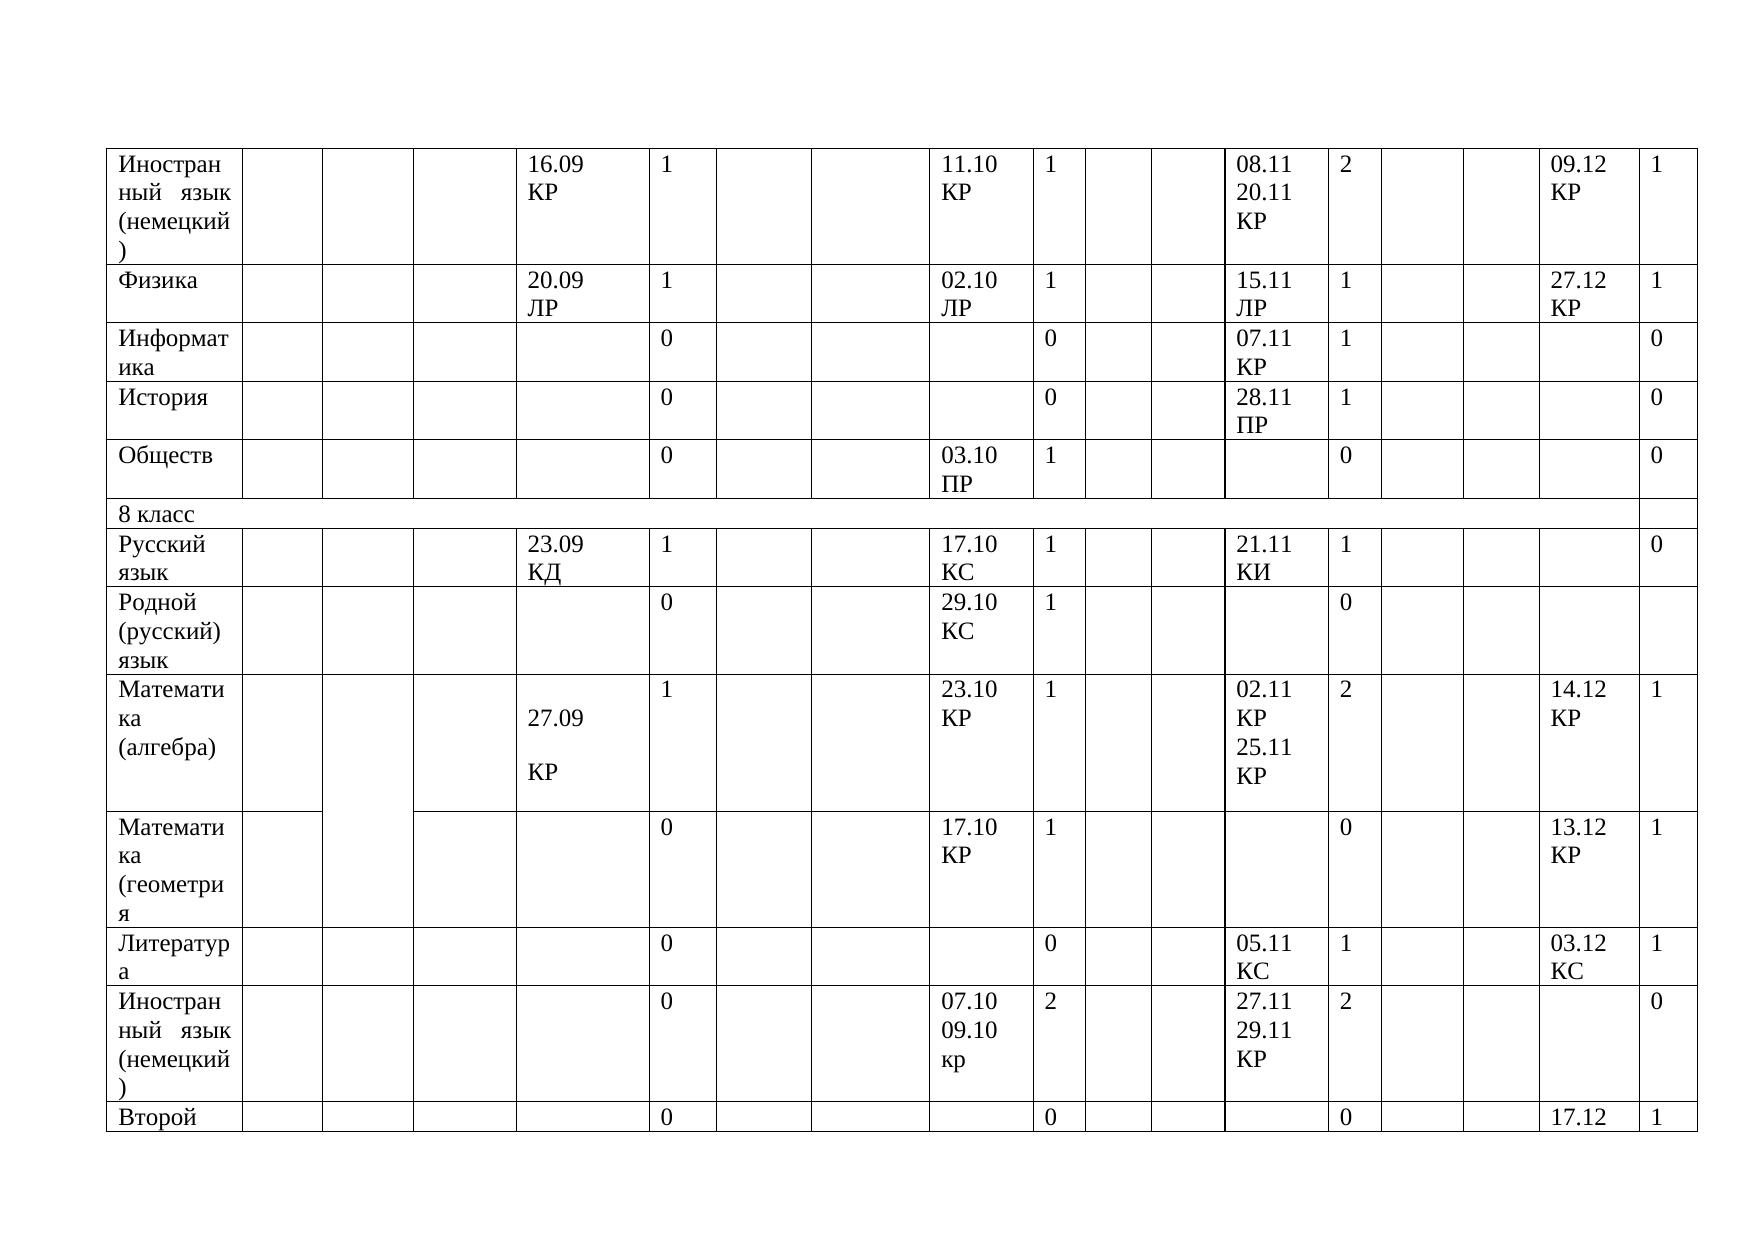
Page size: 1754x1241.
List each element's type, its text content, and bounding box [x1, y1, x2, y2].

table_cell [1226, 1102, 1328, 1131]
table_cell [1540, 986, 1639, 1101]
table_cell 1 [1640, 928, 1697, 985]
table_cell 03.10 ПР [930, 440, 1033, 498]
table_cell [717, 149, 811, 264]
table_cell [323, 323, 413, 381]
table_cell [323, 1102, 413, 1131]
table_cell Математика (алгебра) [107, 675, 242, 811]
table_cell 1 [1329, 323, 1381, 381]
table_cell [717, 928, 811, 985]
table_cell 28.11 ПР [1226, 382, 1328, 439]
table_cell Литература [107, 928, 242, 985]
table_cell [323, 675, 413, 927]
table_cell [717, 265, 811, 322]
table_cell 0 [650, 323, 716, 381]
table_cell [717, 382, 811, 439]
table_cell [1226, 440, 1328, 498]
table_cell [414, 928, 516, 985]
table_cell 1 [1329, 265, 1381, 322]
table_cell [812, 812, 929, 927]
table_cell 21.11 КИ [1226, 529, 1328, 586]
table_cell 02.10 ЛР [930, 265, 1033, 322]
table_cell 1 [1034, 149, 1085, 264]
table_cell 0 [650, 440, 716, 498]
table_cell [1382, 265, 1463, 322]
table_cell [243, 529, 322, 586]
table_cell 1 [1034, 440, 1085, 498]
table_cell [414, 382, 516, 439]
table_cell [1152, 265, 1224, 322]
table_cell [1152, 440, 1224, 498]
table_cell [1640, 499, 1697, 528]
table_cell [930, 382, 1033, 439]
table_cell [1464, 812, 1539, 927]
table_cell 05.11 КС [1226, 928, 1328, 985]
table_cell 09.12 КР [1540, 149, 1639, 264]
table_cell 14.12 КР [1540, 675, 1639, 811]
table_cell 1 [1034, 529, 1085, 586]
table_cell [1086, 675, 1151, 811]
table_cell 0 [1640, 323, 1697, 381]
table_cell 0 [650, 1102, 716, 1131]
table_cell [812, 149, 929, 264]
table_cell [1464, 675, 1539, 811]
table_cell 2 [1329, 149, 1381, 264]
table_cell [1086, 928, 1151, 985]
table_cell 0 [1640, 529, 1697, 586]
table_cell [243, 986, 322, 1101]
table_cell [243, 323, 322, 381]
table_cell Русский язык [107, 529, 242, 586]
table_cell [107, 1102, 242, 1131]
table_cell 1 [1329, 928, 1381, 985]
table_cell [243, 928, 322, 985]
table_cell [1464, 382, 1539, 439]
table_cell [323, 265, 413, 322]
table_cell [243, 812, 322, 927]
table_cell [812, 323, 929, 381]
table_cell [1086, 149, 1151, 264]
table_cell [812, 265, 929, 322]
table_cell 1 [1329, 529, 1381, 586]
table_cell Информатика [107, 323, 242, 381]
table_cell [1464, 323, 1539, 381]
table_cell [1540, 587, 1639, 673]
table_cell [323, 440, 413, 498]
table_cell [812, 587, 929, 673]
table_cell [717, 1102, 811, 1131]
table_cell [930, 1102, 1033, 1131]
table_cell 0 [1329, 812, 1381, 927]
table_cell [1086, 812, 1151, 927]
table_cell [1152, 149, 1224, 264]
table_cell 20.09 ЛР [517, 265, 649, 322]
table_cell 29.10 КС [930, 587, 1033, 673]
table_cell 23.10 КР [930, 675, 1033, 811]
table_cell 0 [650, 928, 716, 985]
table_cell [1086, 440, 1151, 498]
table_cell [1382, 675, 1463, 811]
table_cell [1086, 323, 1151, 381]
table_cell [1382, 382, 1463, 439]
table_cell 1 [1329, 382, 1381, 439]
table_cell [414, 675, 516, 811]
table_cell 2 [1034, 986, 1085, 1101]
table_cell 0 [1329, 587, 1381, 673]
table_cell [414, 149, 516, 264]
table_cell 1 [650, 149, 716, 264]
table_cell Иностранный язык (немецкий) [107, 986, 242, 1101]
table_cell 0 [1640, 382, 1697, 439]
table_cell 17.10 КР [930, 812, 1033, 927]
table_cell 1 [650, 529, 716, 586]
table_cell [1152, 986, 1224, 1101]
table_cell 17.10 КС [930, 529, 1033, 586]
table_cell [1540, 382, 1639, 439]
table_cell 8 класс [107, 499, 1639, 528]
table_cell [243, 1102, 322, 1131]
table_cell [1540, 440, 1639, 498]
table_cell [1540, 529, 1639, 586]
table_cell Физика [107, 265, 242, 322]
table_cell 1 [1640, 1102, 1697, 1131]
table_cell [517, 986, 649, 1101]
table_cell 1 [1640, 812, 1697, 927]
table_cell [323, 928, 413, 985]
table_cell [243, 382, 322, 439]
table_cell [717, 587, 811, 673]
table_cell 0 [650, 812, 716, 927]
table_cell [1086, 1102, 1151, 1131]
table_cell 11.10 КР [930, 149, 1033, 264]
table_cell [414, 812, 516, 927]
table_cell [1382, 986, 1463, 1101]
table_cell [323, 986, 413, 1101]
table_cell 0 [1640, 440, 1697, 498]
table_cell [414, 1102, 516, 1131]
table_cell 0 [1640, 986, 1697, 1101]
table_cell Обществ [107, 440, 242, 498]
table_cell [1152, 812, 1224, 927]
table_cell 2 [1329, 675, 1381, 811]
table_cell 13.12 КР [1540, 812, 1639, 927]
table_cell [1540, 323, 1639, 381]
table_cell [414, 529, 516, 586]
table_cell 27.09 КР [517, 675, 649, 811]
table_cell [517, 812, 649, 927]
table_cell 07.11 КР [1226, 323, 1328, 381]
table_cell [1382, 440, 1463, 498]
table_cell [1152, 382, 1224, 439]
table_cell [717, 986, 811, 1101]
table_cell [1086, 382, 1151, 439]
table_cell [1226, 587, 1328, 673]
table_cell Математика (геометрия [107, 812, 242, 927]
table_cell 17.12 КР [1540, 1102, 1639, 1131]
table_cell [1226, 812, 1328, 927]
table_cell 23.09 КД [517, 529, 649, 586]
table_cell 0 [650, 382, 716, 439]
table_cell [414, 323, 516, 381]
table_cell [517, 323, 649, 381]
table_cell 02.11 КР 25.11 КР [1226, 675, 1328, 811]
table_cell 1 [1640, 675, 1697, 811]
table_cell [323, 382, 413, 439]
table_cell 16.09 КР [517, 149, 649, 264]
table_cell 07.10 09.10 кр [930, 986, 1033, 1101]
table_cell [1640, 587, 1697, 673]
table_cell [243, 265, 322, 322]
table_cell [1152, 587, 1224, 673]
table_cell [1152, 928, 1224, 985]
table_cell 1 [650, 265, 716, 322]
table_cell [1152, 1102, 1224, 1131]
table_cell 1 [1640, 149, 1697, 264]
table_cell 27.12 КР [1540, 265, 1639, 322]
table_cell [717, 529, 811, 586]
table_cell [1464, 986, 1539, 1101]
table_cell [717, 675, 811, 811]
table_cell [1382, 928, 1463, 985]
table_cell [1464, 928, 1539, 985]
table_cell [243, 440, 322, 498]
table_cell [243, 675, 322, 811]
table_cell [1382, 587, 1463, 673]
table_cell [1086, 265, 1151, 322]
table_cell [812, 1102, 929, 1131]
table_cell [517, 1102, 649, 1131]
table_cell 0 [1034, 928, 1085, 985]
table_cell [812, 986, 929, 1101]
table_cell [1086, 529, 1151, 586]
table_cell 1 [1034, 265, 1085, 322]
table_cell [1152, 323, 1224, 381]
table_cell [1464, 440, 1539, 498]
table_cell 1 [1640, 265, 1697, 322]
table_cell [812, 529, 929, 586]
table_cell [517, 928, 649, 985]
table_cell 1 [650, 675, 716, 811]
table_cell [243, 587, 322, 673]
table_cell [414, 265, 516, 322]
table_cell [812, 440, 929, 498]
table_cell 0 [1034, 323, 1085, 381]
table_cell [812, 675, 929, 811]
table_cell [1382, 323, 1463, 381]
table_cell 08.11 20.11 КР [1226, 149, 1328, 264]
table_cell [1464, 587, 1539, 673]
table_cell [517, 440, 649, 498]
table_cell [717, 440, 811, 498]
table_cell [812, 928, 929, 985]
table_cell [1382, 529, 1463, 586]
table_cell 0 [650, 587, 716, 673]
table_cell [414, 986, 516, 1101]
table_cell 03.12 КС [1540, 928, 1639, 985]
table_cell 0 [650, 986, 716, 1101]
table_cell [930, 323, 1033, 381]
table_cell [1152, 529, 1224, 586]
table_cell [323, 149, 413, 264]
table_cell [243, 149, 322, 264]
table_cell [1464, 529, 1539, 586]
table_cell [1152, 675, 1224, 811]
table_cell [414, 587, 516, 673]
table_cell 0 [1034, 1102, 1085, 1131]
table_cell 15.11 ЛР [1226, 265, 1328, 322]
table_cell [1464, 149, 1539, 264]
table_cell [1464, 265, 1539, 322]
table_cell История [107, 382, 242, 439]
table_cell 2 [1329, 986, 1381, 1101]
table_cell 1 [1034, 675, 1085, 811]
table_cell [323, 529, 413, 586]
table_cell [1382, 812, 1463, 927]
table_cell [517, 587, 649, 673]
table_cell [717, 323, 811, 381]
table_cell 0 [1329, 1102, 1381, 1131]
table_cell 0 [1034, 382, 1085, 439]
table_cell 1 [1034, 812, 1085, 927]
table_cell [517, 382, 649, 439]
table_cell [323, 587, 413, 673]
table_cell [717, 812, 811, 927]
table_cell 0 [1329, 440, 1381, 498]
table_cell [1086, 587, 1151, 673]
table_cell [930, 928, 1033, 985]
table_cell [1382, 1102, 1463, 1131]
table_cell [812, 382, 929, 439]
table_cell [414, 440, 516, 498]
table_cell Родной (русский) язык [107, 587, 242, 673]
table_cell [1464, 1102, 1539, 1131]
table_cell 27.11 29.11 КР [1226, 986, 1328, 1101]
table_cell [1086, 986, 1151, 1101]
table_cell 1 [1034, 587, 1085, 673]
table_cell [1382, 149, 1463, 264]
table_cell Иностранный язык (немецкий) [107, 149, 242, 264]
